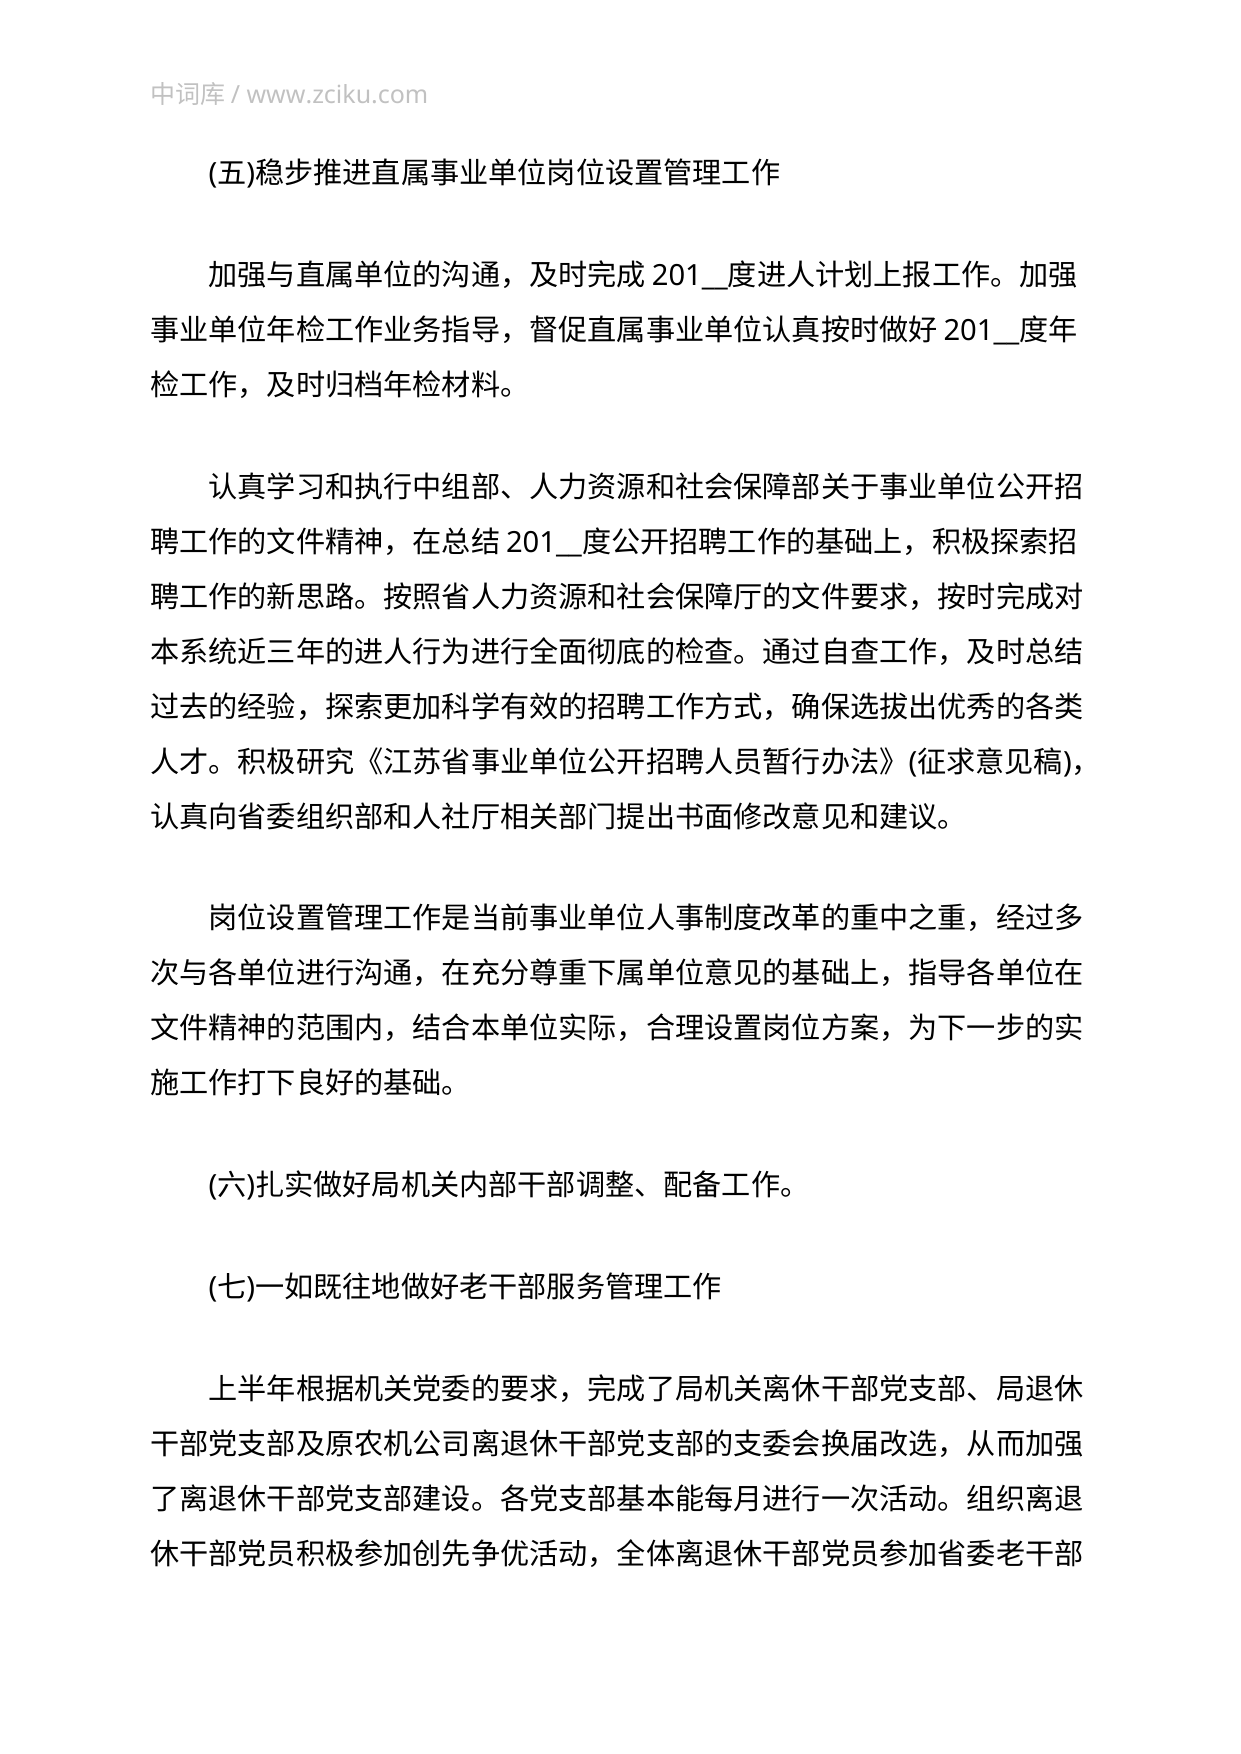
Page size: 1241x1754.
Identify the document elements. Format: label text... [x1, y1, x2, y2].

text (五)稳步推进直属事业单位岗位设置管理工作 [150, 150, 1090, 192]
text 加强与直属单位的沟通，及时完成201__度进人计划上报工作。加强事业单位年检工作业务指导，督促直属事业单位认真按时做好201__度年检工作，及时归档年检材料。 [150, 252, 1090, 404]
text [150, 1366, 1090, 1572]
text (七)一如既往地做好老干部服务管理工作 [150, 1263, 1090, 1306]
text (六)扎实做好局机关内部干部调整、配备工作。 [150, 1162, 1090, 1204]
text 岗位设置管理工作是当前事业单位人事制度改革的重中之重，经过多次与各单位进行沟通，在充分尊重下属单位意见的基础上，指导各单位在文件精神的范围内，结合本单位实际，合理设置岗位方案，为下一步的实施工作打下良好的基础。 [150, 895, 1090, 1102]
text 认真学习和执行中组部、人力资源和社会保障部关于事业单位公开招聘工作的文件精神，在总结201__度公开招聘工作的基础上，积极探索招聘工作的新思路。按照省人力资源和社会保障厅的文件要求，按时完成对本系统近三年的进人行为进行全面彻底的检查。通过自查工作，及时总结过去的经验，探索更加科学有效的招聘工作方式，确保选拔出优秀的各类人才。积极研究《江苏省事业单位公开招聘人员暂行办法》(征求意见稿)，认真向省委组织部和人社厅相关部门提出书面修改意见和建议。 [150, 464, 1090, 836]
